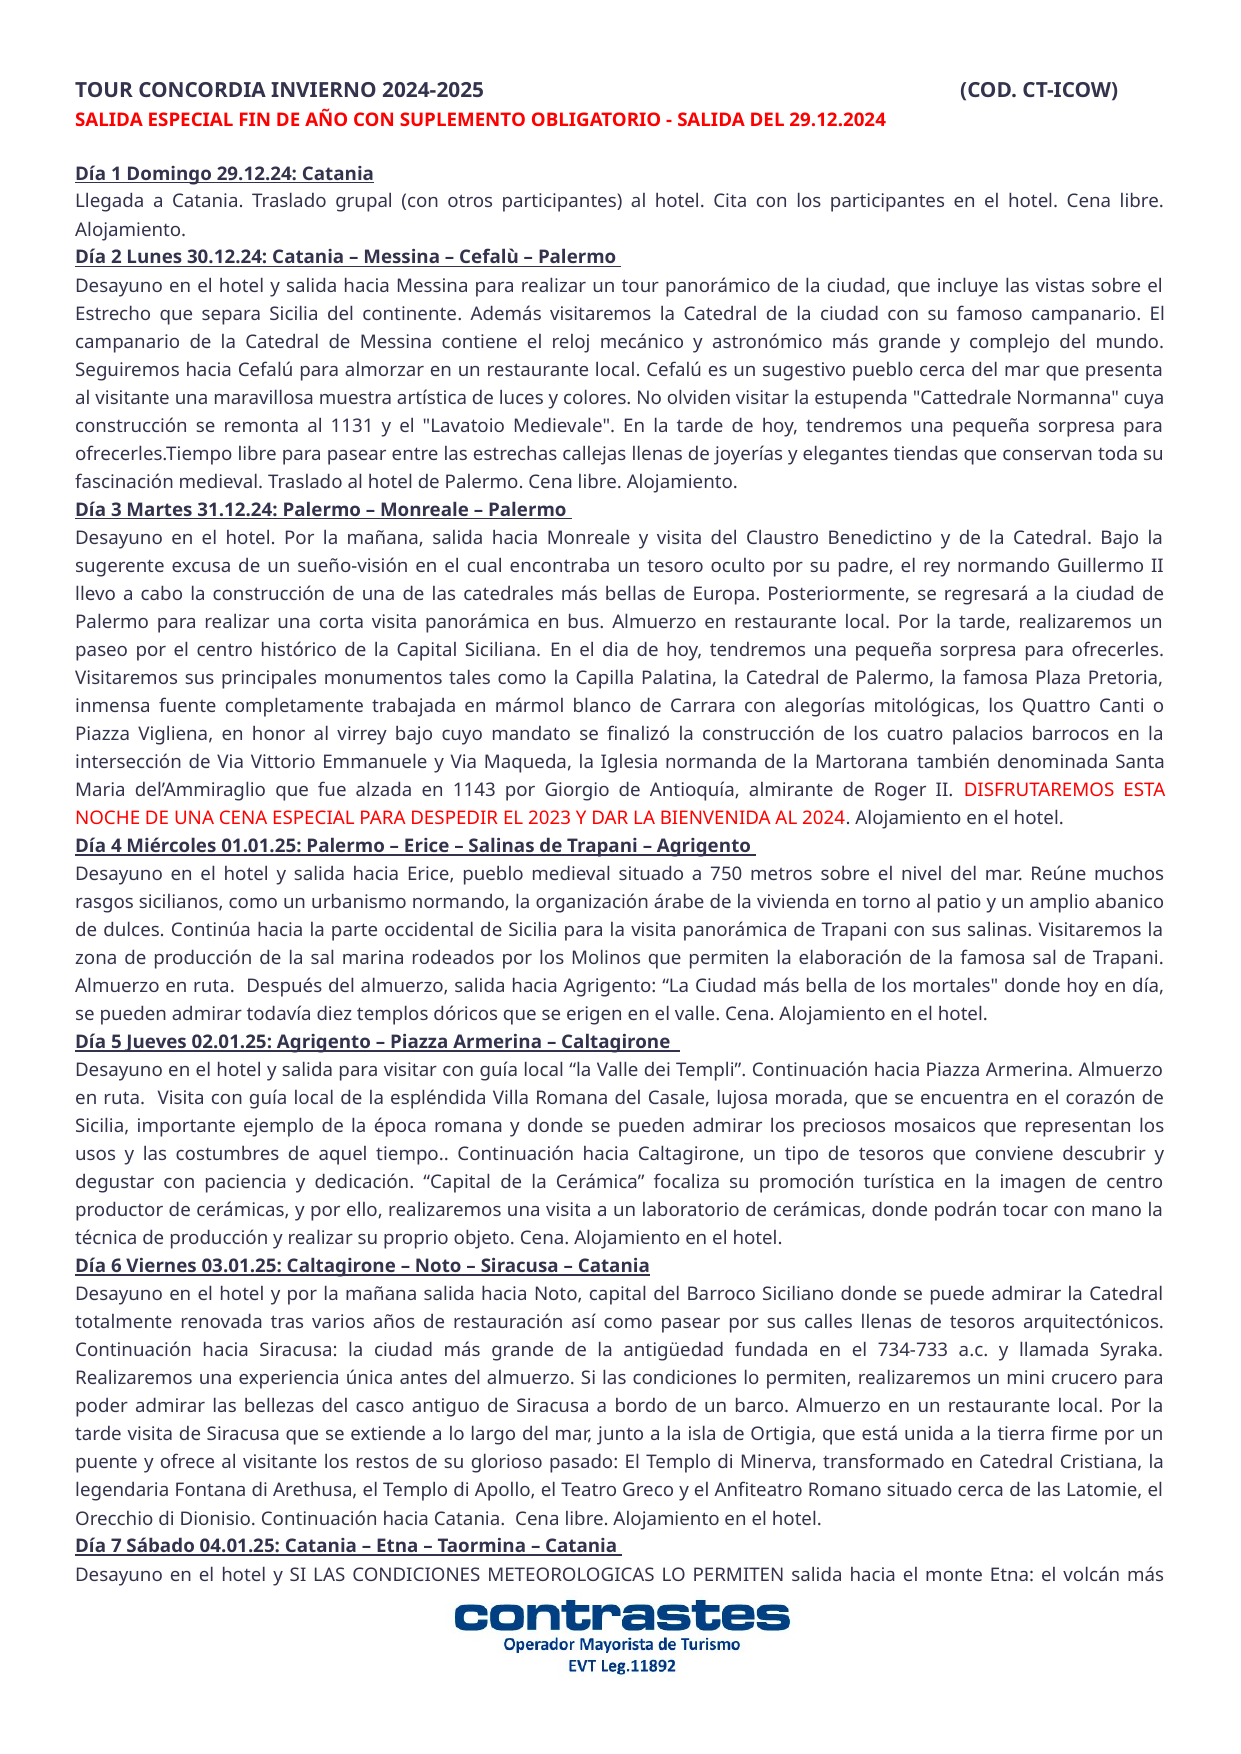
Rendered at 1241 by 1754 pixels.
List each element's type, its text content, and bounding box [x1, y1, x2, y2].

text Día 7 Sábado 04.01.25: Catania – Etna – Taormina – Catania [75, 1533, 1165, 1558]
text Día 4 Miércoles 01.01.25: Palermo – Erice – Salinas de Trapani – Agrigento [75, 832, 1165, 858]
picture [445, 1590, 796, 1681]
text Día 6 Viernes 03.01.25: Caltagirone – Noto – Siracusa – Catania [75, 1253, 1165, 1278]
text Desayuno en el hotel y por la mañana salida hacia Noto, capital del Barroco Siciliano donde se puede admirar la Catedral totalmente renovada tras varios años de restauración así como pasear por sus calles llenas de tesoros arquitectónicos. Continuación hacia Siracusa: la ciudad más grande de la antigüedad fundada en el 734-733 a.c. y llamada Syraka. Realizaremos una experiencia única antes del almuerzo. Si las condiciones lo permiten, realizaremos un mini crucero para poder admirar las bellezas del casco antiguo de Siracusa a bordo de un barco. Almuerzo en un restaurante local. Por la tarde visita de Siracusa que se extiende a lo largo del mar, junto a la isla de Ortigia, que está unida a la tierra firme por un puente y ofrece al visitante los restos de su glorioso pasado: El Templo di Minerva, transformado en Catedral Cristiana, la legendaria Fontana di Arethusa, el Templo di Apollo, el Teatro Greco y el Anfiteatro Romano situado cerca de las Latomie, el Orecchio di Dionisio. Continuación hacia Catania. Cena libre. Alojamiento en el hotel. [75, 1281, 1165, 1530]
text Día 2 Lunes 30.12.24: Catania – Messina – Cefalù – Palermo [75, 244, 1165, 269]
text TOUR CONCORDIA INVIERNO 2024-2025 (COD. CT-ICOW) [75, 75, 1165, 103]
text Día 5 Jueves 02.01.25: Agrigento – Piazza Armerina – Caltagirone [75, 1028, 1165, 1054]
text Día 3 Martes 31.12.24: Palermo – Monreale – Palermo [75, 496, 1165, 522]
text Día 1 Domingo 29.12.24: Catania [75, 160, 1165, 185]
text Desayuno en el hotel y salida para visitar con guía local “la Valle dei Templi”. Continuación hacia Piazza Armerina. Almuerzo en ruta. Visita con guía local de la espléndida Villa Romana del Casale, lujosa morada, que se encuentra en el corazón de Sicilia, importante ejemplo de la época romana y donde se pueden admirar los preciosos mosaicos que representan los usos y las costumbres de aquel tiempo.. Continuación hacia Caltagirone, un tipo de tesoros que conviene descubrir y degustar con paciencia y dedicación. “Capital de la Cerámica” focaliza su promoción turística en la imagen de centro productor de cerámicas, y por ello, realizaremos una visita a un laboratorio de cerámicas, donde podrán tocar con mano la técnica de producción y realizar su proprio objeto. Cena. Alojamiento en el hotel. [75, 1056, 1165, 1250]
text Desayuno en el hotel. Por la mañana, salida hacia Monreale y visita del Claustro Benedictino y de la Catedral. Bajo la sugerente excusa de un sueño-visión en el cual encontraba un tesoro oculto por su padre, el rey normando Guillermo II llevo a cabo la construcción de una de las catedrales más bellas de Europa. Posteriormente, se regresará a la ciudad de Palermo para realizar una corta visita panorámica en bus. Almuerzo en restaurante local. Por la tarde, realizaremos un paseo por el centro histórico de la Capital Siciliana. En el dia de hoy, tendremos una pequeña sorpresa para ofrecerles. Visitaremos sus principales monumentos tales como la Capilla Palatina, la Catedral de Palermo, la famosa Plaza Pretoria, inmensa fuente completamente trabajada en mármol blanco de Carrara con alegorías mitológicas, los Quattro Canti o Piazza Vigliena, en honor al virrey bajo cuyo mandato se finalizó la construcción de los cuatro palacios barrocos en la intersección de Via Vittorio Emmanuele y Via Maqueda, la Iglesia normanda de la Martorana también denominada Santa Maria del’Ammiraglio que fue alzada en 1143 por Giorgio de Antioquía, almirante de Roger II. DISFRUTAREMOS ESTA NOCHE DE UNA CENA ESPECIAL PARA DESPEDIR EL 2023 Y DAR LA BIENVENIDA AL 2024. Alojamiento en el hotel. [75, 524, 1165, 830]
text SALIDA ESPECIAL FIN DE AÑO CON SUPLEMENTO OBLIGATORIO - SALIDA DEL 29.12.2024 [75, 106, 1165, 132]
text Llegada a Catania. Traslado grupal (con otros participantes) al hotel. Cita con los participantes en el hotel. Cena libre. Alojamiento. [75, 188, 1165, 241]
text Desayuno en el hotel y salida hacia Erice, pueblo medieval situado a 750 metros sobre el nivel del mar. Reúne muchos rasgos sicilianos, como un urbanismo normando, la organización árabe de la vivienda en torno al patio y un amplio abanico de dulces. Continúa hacia la parte occidental de Sicilia para la visita panorámica de Trapani con sus salinas. Visitaremos la zona de producción de la sal marina rodeados por los Molinos que permiten la elaboración de la famosa sal de Trapani. Almuerzo en ruta. Después del almuerzo, salida hacia Agrigento: “La Ciudad más bella de los mortales" donde hoy en día, se pueden admirar todavía diez templos dóricos que se erigen en el valle. Cena. Alojamiento en el hotel. [75, 860, 1165, 1026]
text Desayuno en el hotel y salida hacia Messina para realizar un tour panorámico de la ciudad, que incluye las vistas sobre el Estrecho que separa Sicilia del continente. Además visitaremos la Catedral de la ciudad con su famoso campanario. El campanario de la Catedral de Messina contiene el reloj mecánico y astronómico más grande y complejo del mundo. Seguiremos hacia Cefalú para almorzar en un restaurante local. Cefalú es un sugestivo pueblo cerca del mar que presenta al visitante una maravillosa muestra artística de luces y colores. No olviden visitar la estupenda "Cattedrale Normanna" cuya construcción se remonta al 1131 y el "Lavatoio Medievale". En la tarde de hoy, tendremos una pequeña sorpresa para ofrecerles.Tiempo libre para pasear entre las estrechas callejas llenas de joyerías y elegantes tiendas que conservan toda su fascinación medieval. Traslado al hotel de Palermo. Cena libre. Alojamiento. [75, 272, 1165, 493]
